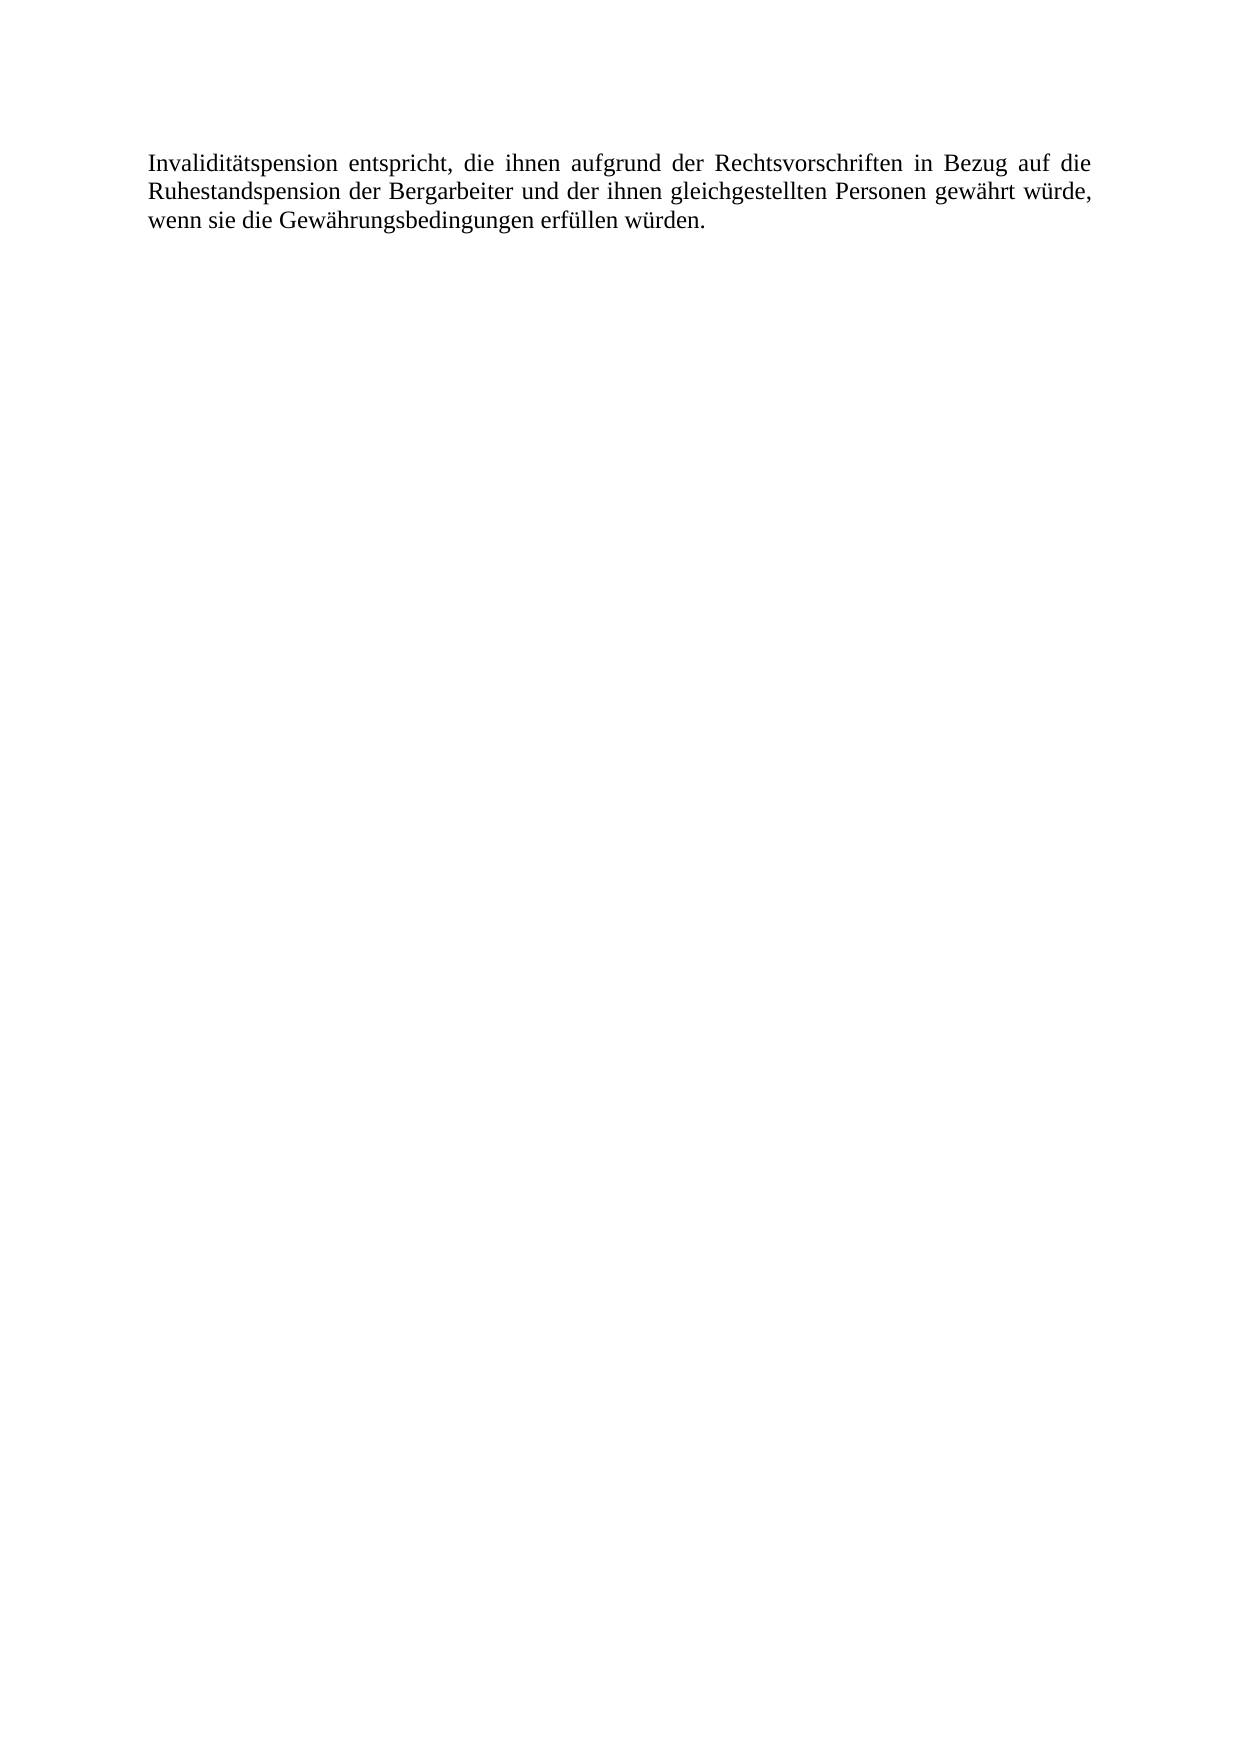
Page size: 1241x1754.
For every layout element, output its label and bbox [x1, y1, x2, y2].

text [148, 148, 1093, 234]
